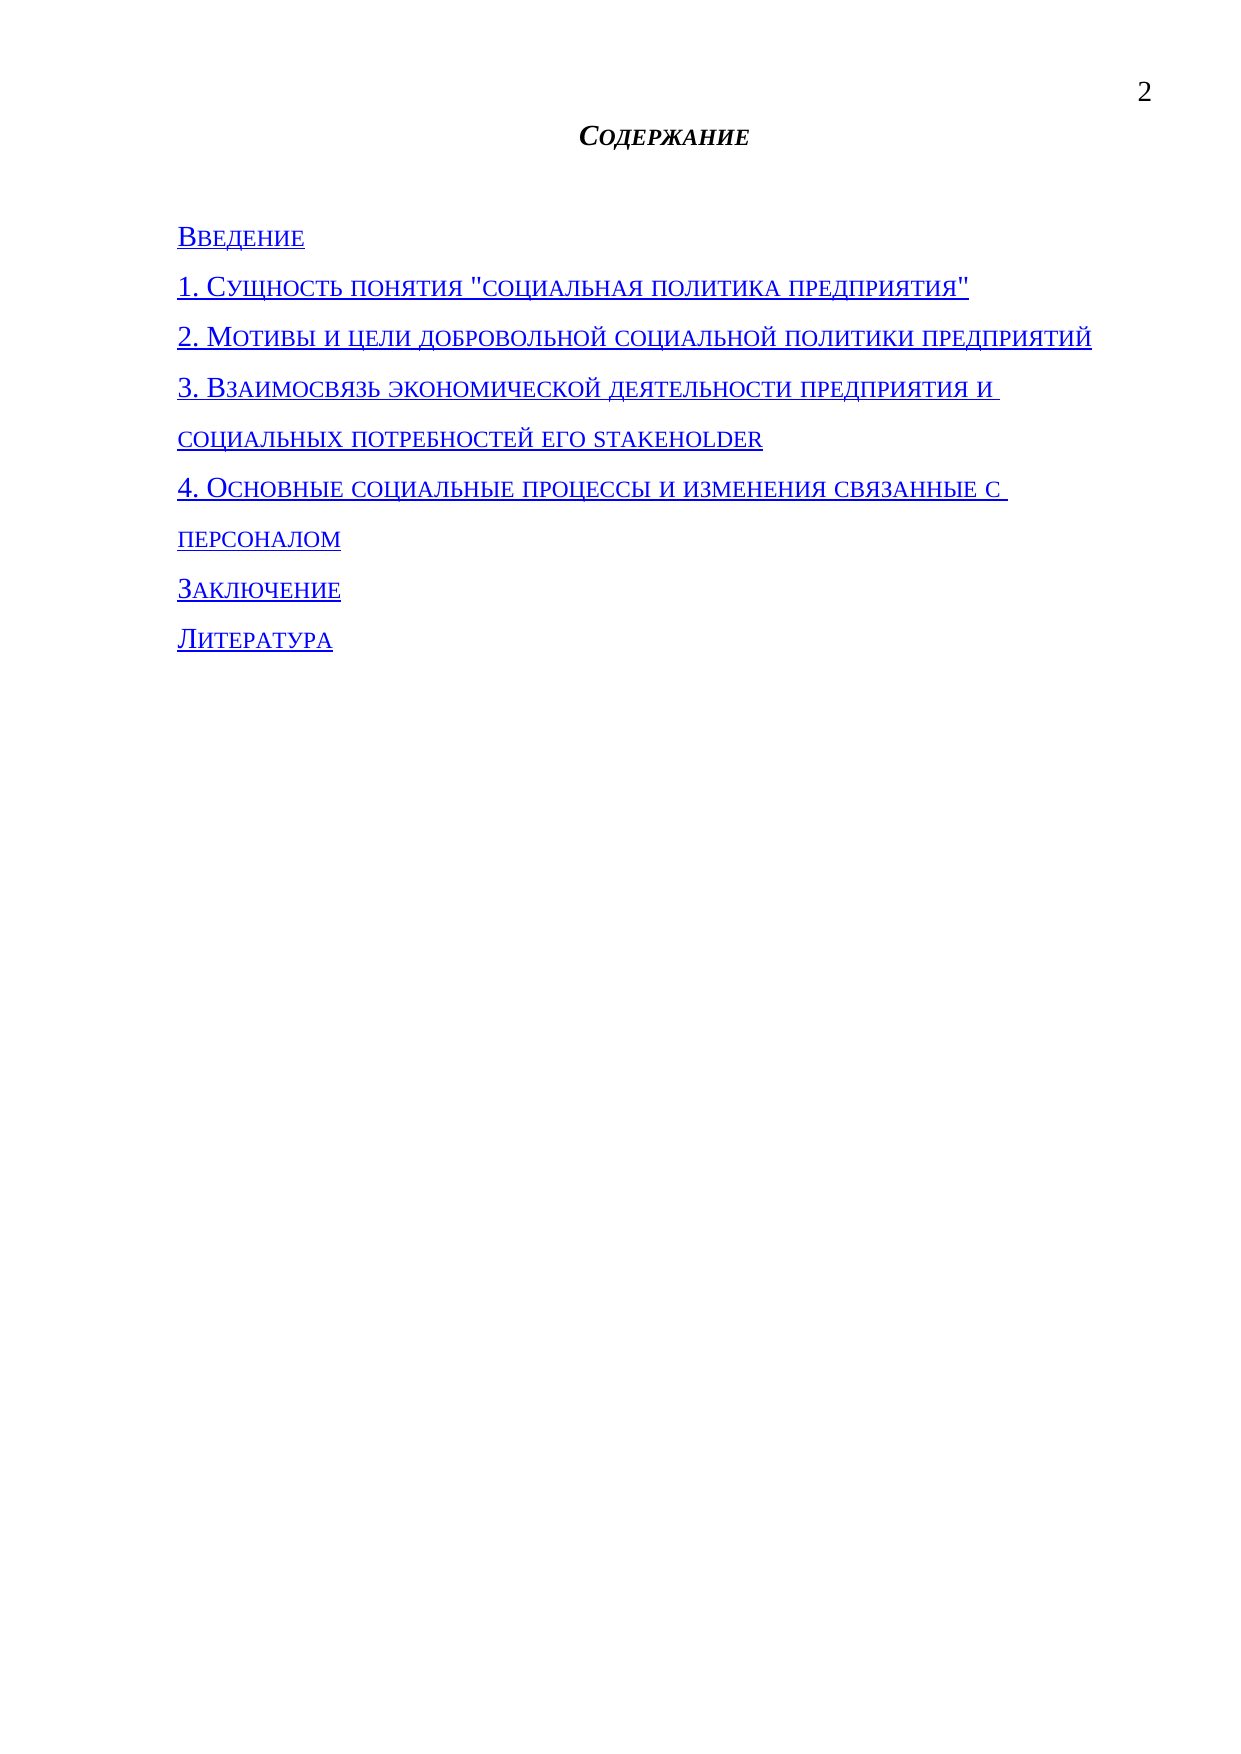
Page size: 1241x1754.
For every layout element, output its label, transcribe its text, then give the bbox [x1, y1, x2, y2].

text 2. Мотивы и цели добровольной социальной политики предприятий [177, 319, 1152, 353]
text Введение [177, 219, 1152, 252]
text 1. Сущность понятия "социальная политика предприятия" [177, 269, 1152, 303]
text Заключение [177, 571, 1152, 604]
text Содержание [177, 118, 1152, 152]
text 3. Взаимосвязь экономической деятельности предприятия и социальных потребностей его stakeholder [177, 370, 1152, 453]
text Литература [177, 621, 1152, 655]
text 4. Основные социальные процессы и изменения связанные с персоналом [177, 470, 1152, 554]
